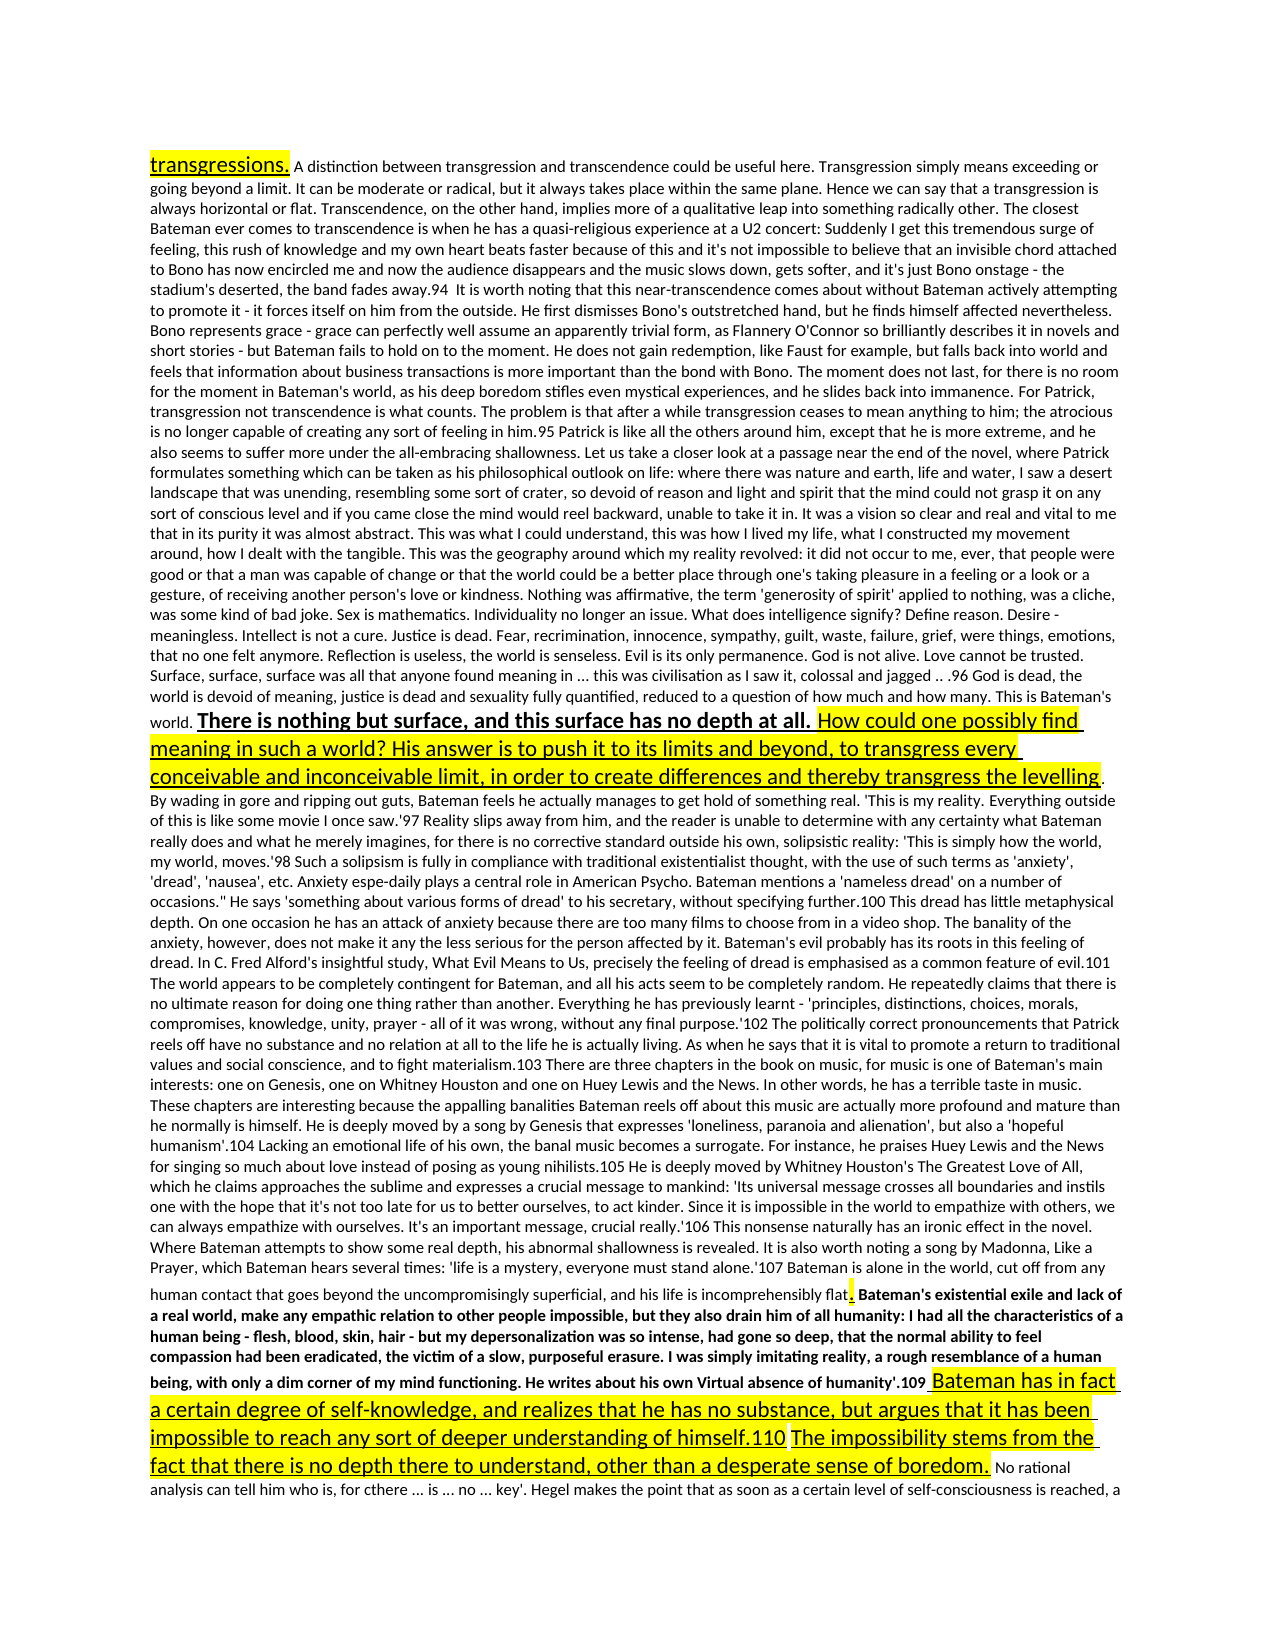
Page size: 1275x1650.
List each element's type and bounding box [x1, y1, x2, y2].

text [150, 150, 1125, 1499]
